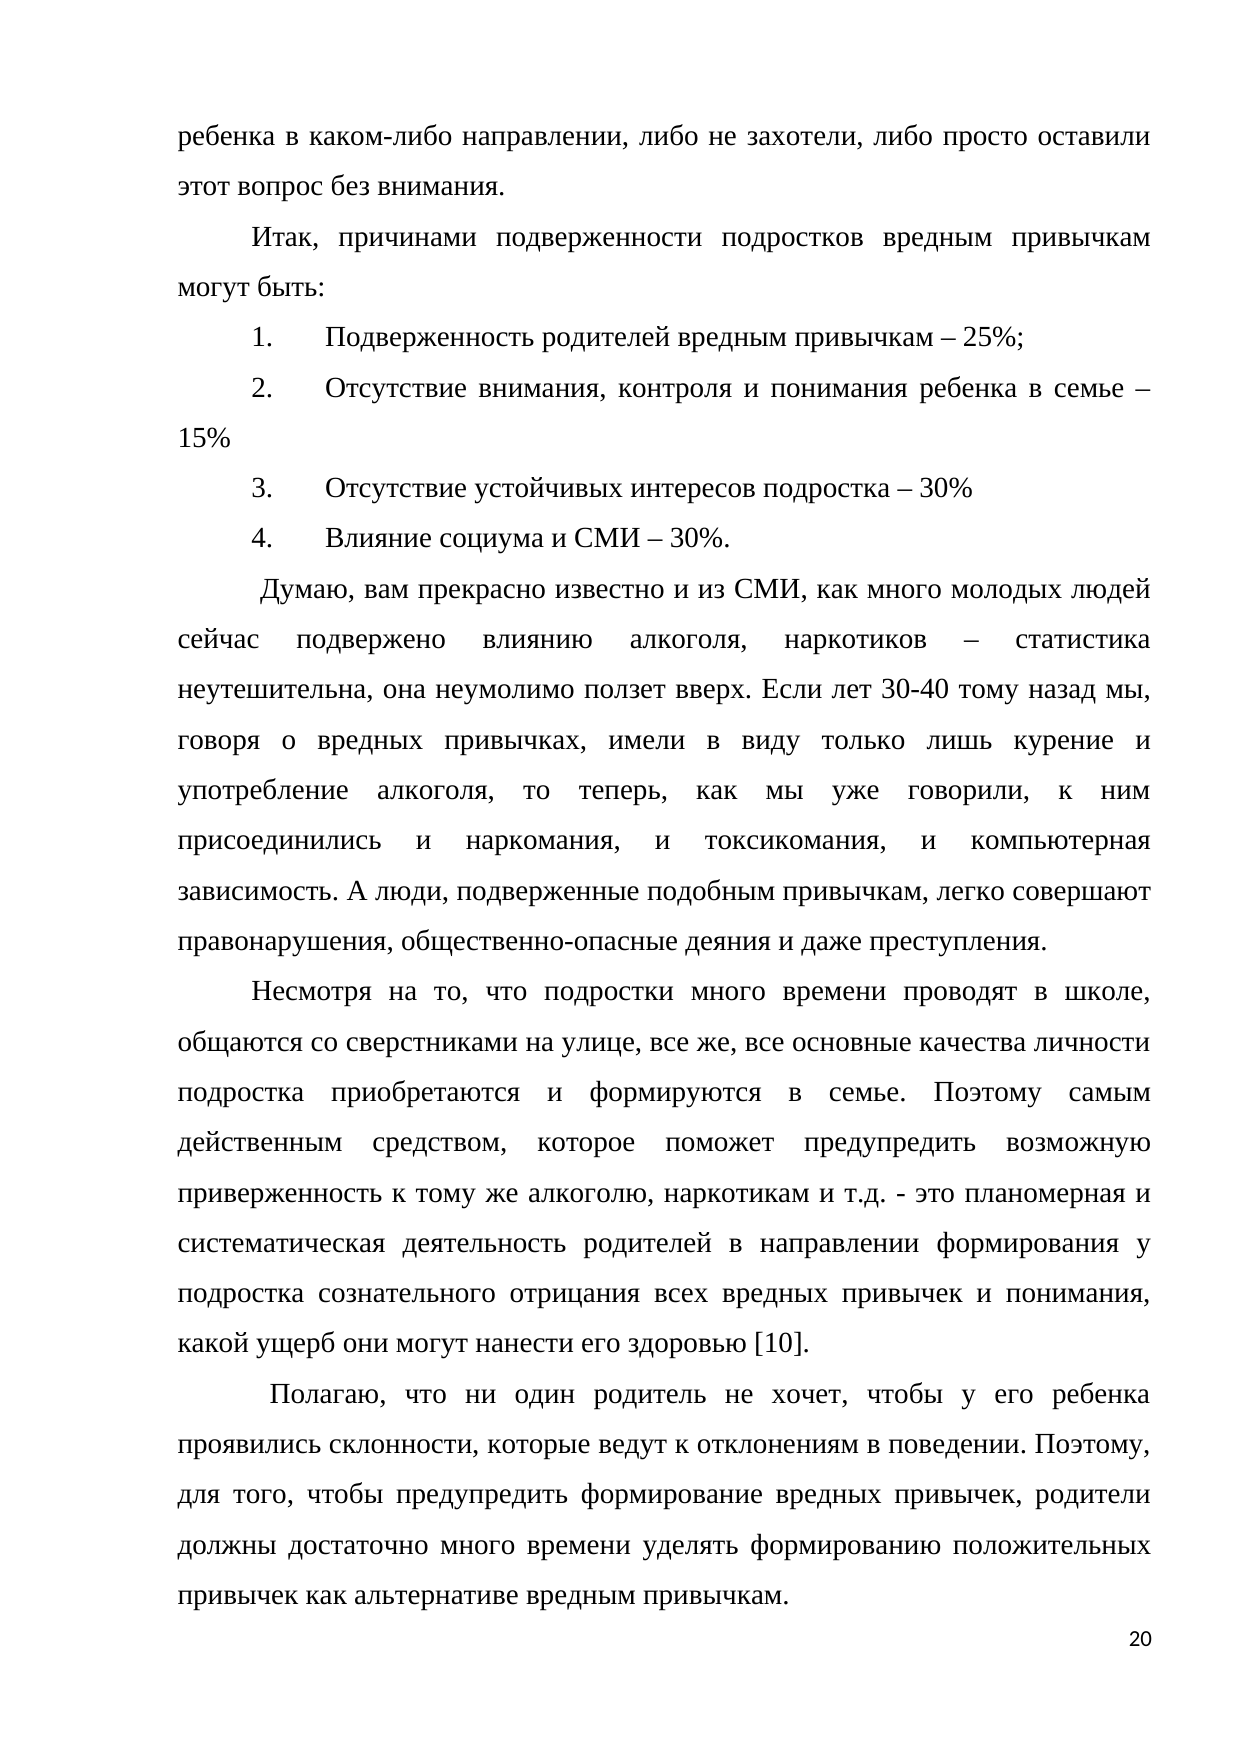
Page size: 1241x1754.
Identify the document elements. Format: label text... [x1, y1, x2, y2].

list Подверженность родителей вредным привычкам – 25%; [177, 319, 1152, 353]
text Несмотря на то, что подростки много времени проводят в школе, общаются со сверстниками на улице, все же, все основные качества личности подростка приобретаются и формируются в семье. Поэтому самым действенным средством, которое поможет предупредить возможную приверженность к тому же алкоголю, наркотикам и т.д. - это планомерная и систематическая деятельность родителей в направлении формирования у подростка сознательного отрицания всех вредных привычек и понимания, какой ущерб они могут нанести его здоровью [10]. [177, 973, 1152, 1359]
text Думаю, вам прекрасно известно и из СМИ, как много молодых людей сейчас подвержено влиянию алкоголя, наркотиков – статистика неутешительна, она неумолимо ползет вверх. Если лет 30-40 тому назад мы, говоря о вредных привычках, имели в виду только лишь курение и употребление алкоголя, то теперь, как мы уже говорили, к ним присоединились и наркомания, и токсикомания, и компьютерная зависимость. А люди, подверженные подобным привычкам, легко совершают правонарушения, общественно-опасные деяния и даже преступления. [177, 571, 1152, 957]
text Полагаю, что ни один родитель не хочет, чтобы у его ребенка проявились склонности, которые ведут к отклонениям в поведении. Поэтому, для того, чтобы предупредить формирование вредных привычек, родители должны достаточно много времени уделять формированию положительных привычек как альтернативе вредным привычкам. [177, 1376, 1152, 1611]
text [177, 118, 1152, 202]
list Влияние социума и СМИ – 30%. [177, 521, 1152, 554]
list Отсутствие внимания, контроля и понимания ребенка в семье – 15% [177, 370, 1152, 453]
list Отсутствие устойчивых интересов подростка – 30% [177, 470, 1152, 504]
text Итак, причинами подверженности подростков вредным привычкам могут быть: [177, 219, 1152, 303]
